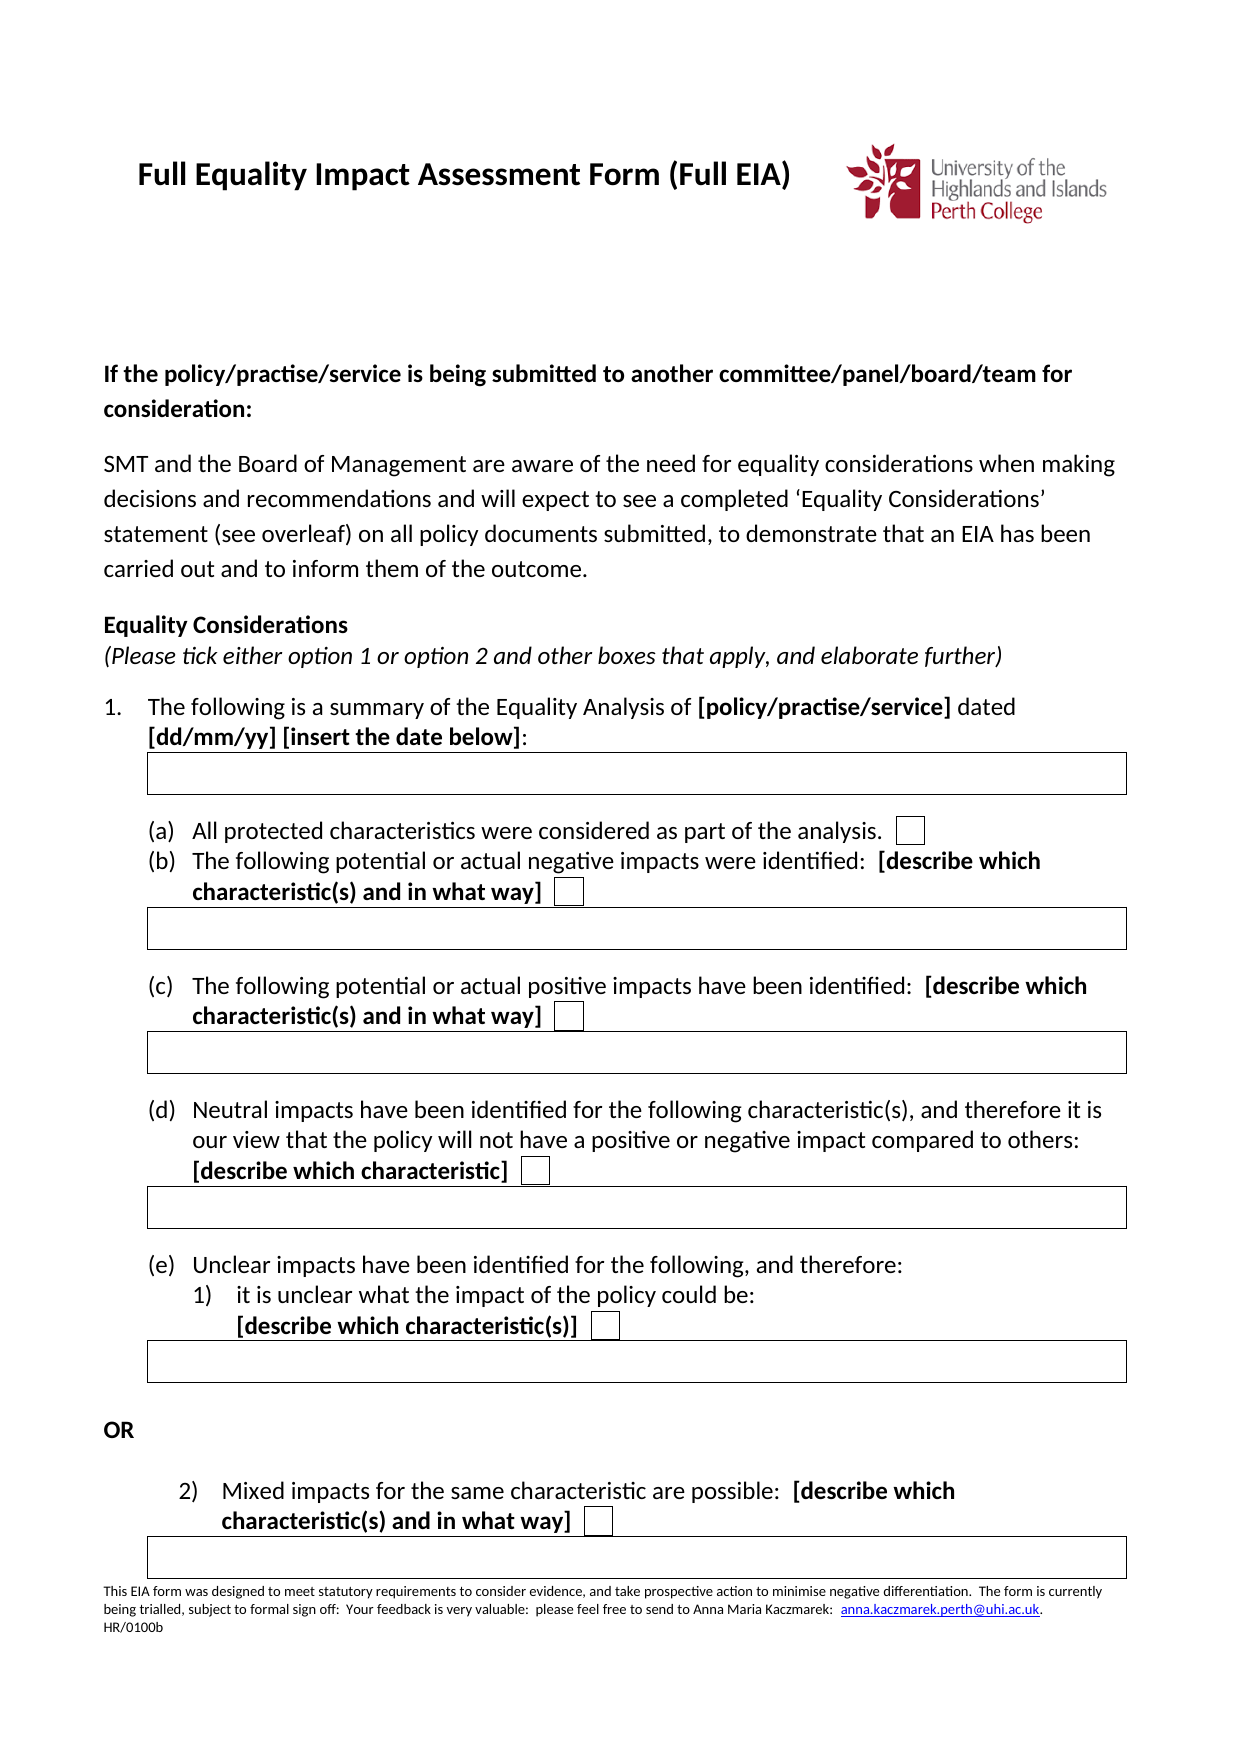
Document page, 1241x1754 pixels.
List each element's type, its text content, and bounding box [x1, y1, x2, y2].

table_header [148, 908, 1126, 948]
list All protected characteristics were considered as part of the analysis. [148, 815, 1122, 846]
table_header [148, 1537, 1126, 1578]
text Equality Considerations [103, 609, 1122, 640]
list it is unclear what the impact of the policy could be: [describe which characteristic(s)] [192, 1279, 1122, 1340]
text OR [103, 1414, 1122, 1444]
list Mixed impacts for the same characteristic are possible: [describe which characteristic(s) and in what way] [178, 1475, 1122, 1536]
table_header [148, 753, 1126, 794]
list The following potential or actual negative impacts were identified: [describe which characteristic(s) and in what way] [148, 846, 1122, 907]
table_header [148, 1187, 1126, 1227]
picture [843, 112, 1110, 257]
list (Please tick either option 1 or option 2 and other boxes that apply, and elaborate further) [103, 640, 1122, 670]
text SMT and the Board of Management are aware of the need for equality considerations when making decisions and recommendations and will expect to see a completed ‘Equality Considerations’ statement (see overleaf) on all policy documents submitted, to demonstrate that an EIA has been carried out and to inform them of the outcome. [103, 448, 1122, 584]
table_header [148, 1032, 1126, 1073]
table_header [148, 1341, 1126, 1382]
list The following potential or actual positive impacts have been identified: [describe which characteristic(s) and in what way] [148, 970, 1122, 1031]
list Neutral impacts have been identified for the following characteristic(s), and therefore it is our view that the policy will not have a positive or negative impact compared to others: [describe which characteristic] [148, 1094, 1122, 1186]
list Unclear impacts have been identified for the following, and therefore: [148, 1249, 1122, 1279]
text If the policy/practise/service is being submitted to another committee/panel/board/team for consideration: [103, 358, 1122, 423]
list The following is a summary of the Equality Analysis of [policy/practise/service] dated [dd/mm/yy] [insert the date below]: [103, 691, 1122, 752]
